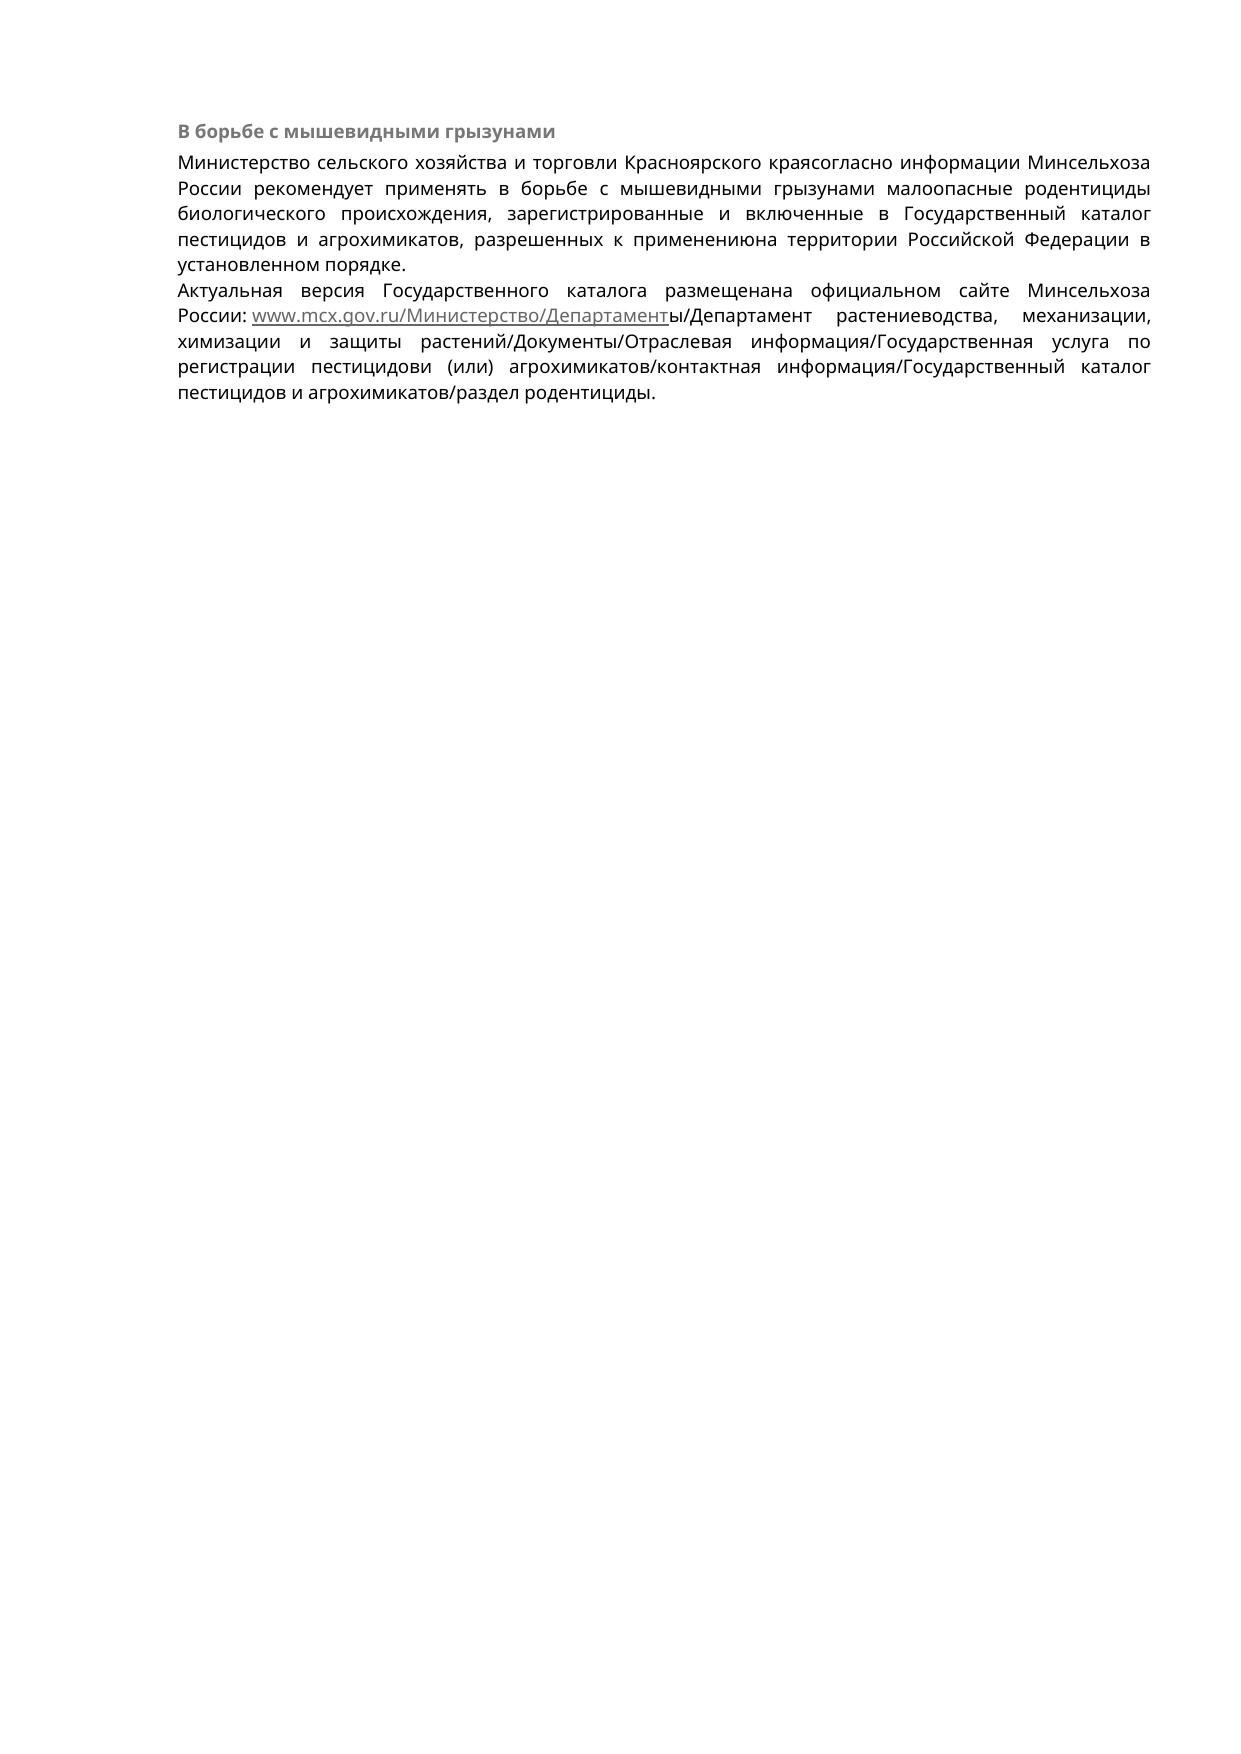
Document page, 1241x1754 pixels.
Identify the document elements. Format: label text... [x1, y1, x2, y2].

text Актуальная версия Государственного каталога размещенана официальном сайте Минсельхоза России: www.mcx.gov.ru/Министерство/Департаменты/Департамент растениеводства, механизации, химизации и защиты растений/Документы/Отраслевая информация/Государственная услуга по регистрации пестицидови (или) агрохимикатов/контактная информация/Государственный каталог пестицидов и агрохимикатов/раздел родентициды. [177, 277, 1152, 405]
text Министерство сельского хозяйства и торговли Красноярского краясогласно информации Минсельхоза России рекомендует применять в борьбе с мышевидными грызунами малоопасные родентициды биологического происхождения, зарегистрированные и включенные в Государственный каталог пестицидов и агрохимикатов, разрешенных к применениюна территории Российской Федерации в установленном порядке. [177, 150, 1152, 277]
text В борьбе с мышевидными грызунами [177, 118, 1152, 144]
